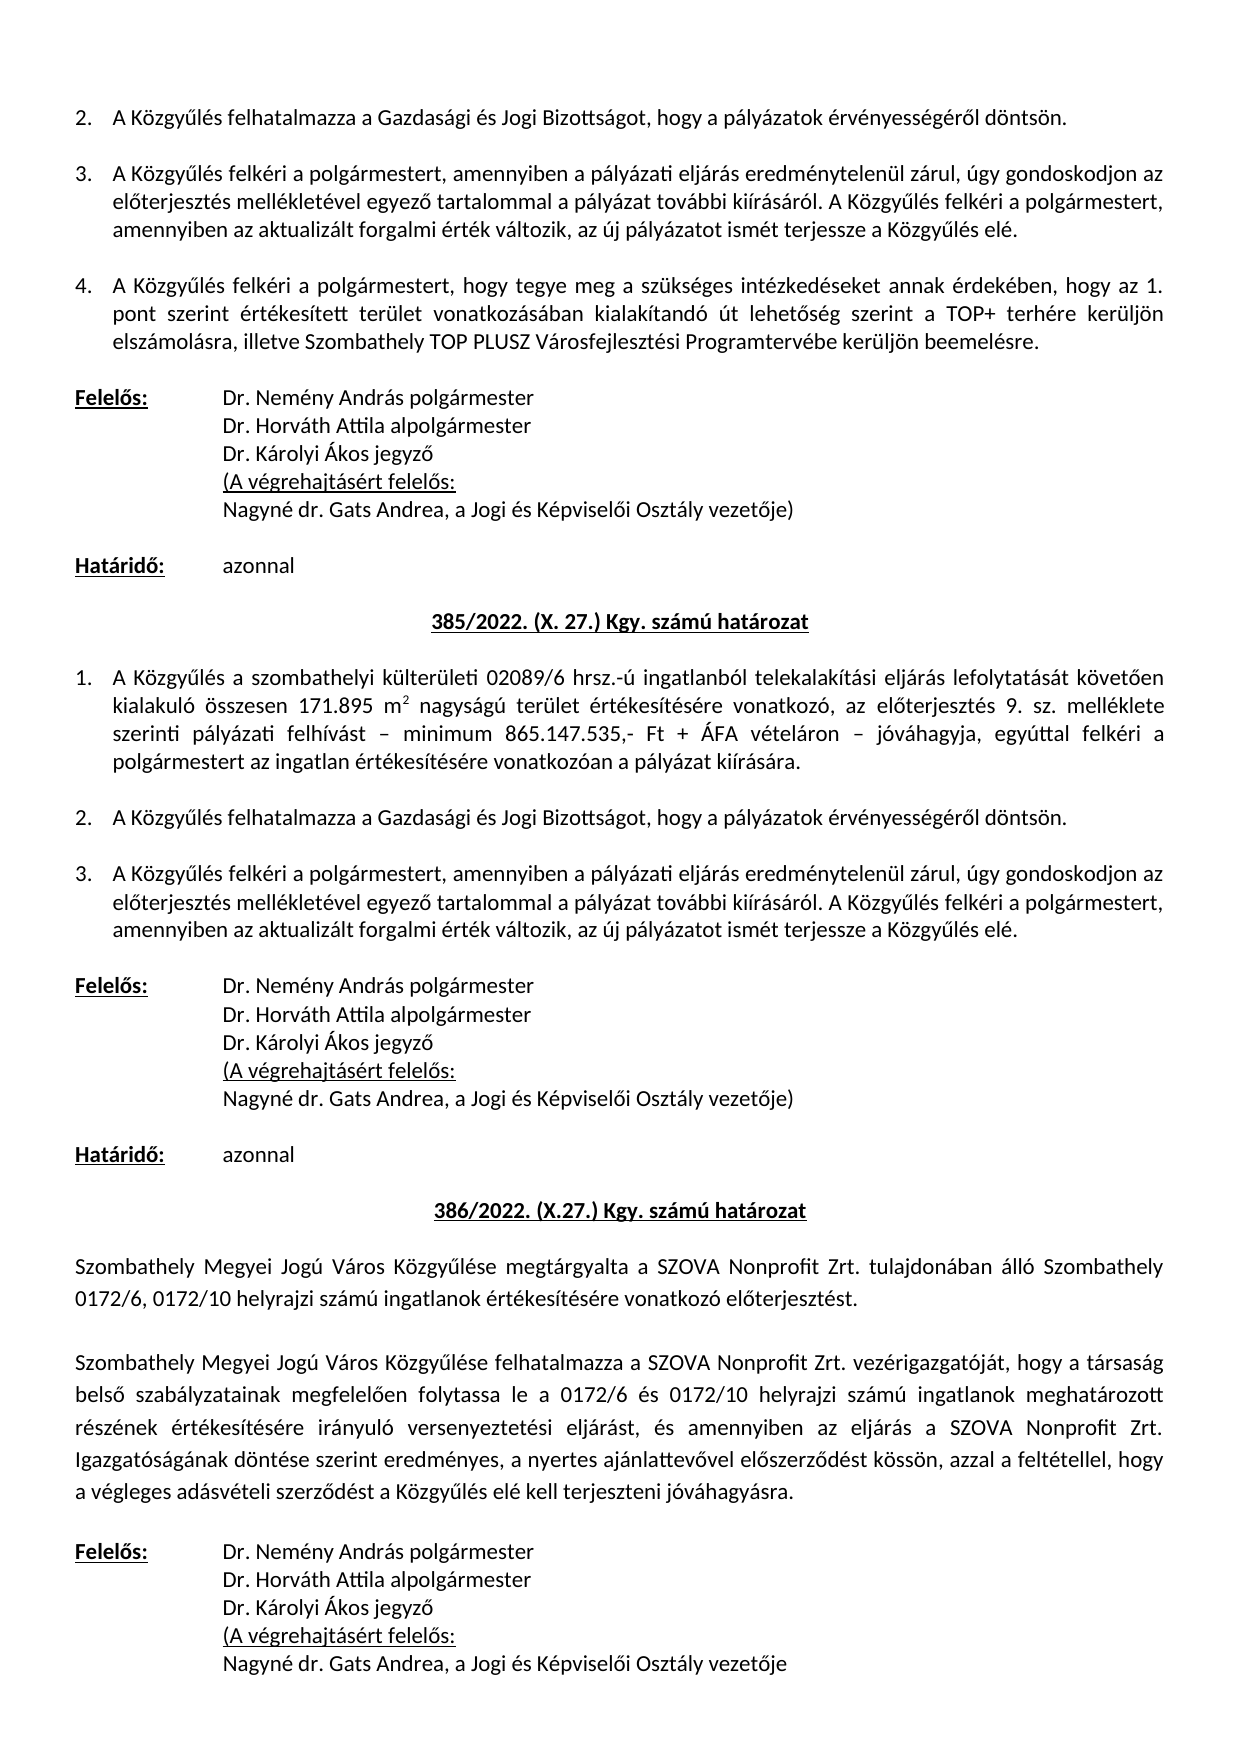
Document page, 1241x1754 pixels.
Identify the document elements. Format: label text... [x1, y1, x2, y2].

text Szombathely Megyei Jogú Város Közgyűlése megtárgyalta a SZOVA Nonprofit Zrt. tulajdonában álló Szombathely 0172/6, 0172/10 helyrajzi számú ingatlanok értékesítésére vonatkozó előterjesztést. [75, 1252, 1165, 1312]
text Dr. Károlyi Ákos jegyző [75, 1028, 1165, 1056]
text 385/2022. (X. 27.) Kgy. számú határozat [75, 607, 1165, 635]
list A Közgyűlés felkéri a polgármestert, hogy tegye meg a szükséges intézkedéseket annak érdekében, hogy az 1. pont szerint értékesített terület vonatkozásában kialakítandó út lehetőség szerint a TOP+ terhére kerüljön elszámolásra, illetve Szombathely TOP PLUSZ Városfejlesztési Programtervébe kerüljön beemelésre. [75, 271, 1165, 355]
text Nagyné dr. Gats Andrea, a Jogi és Képviselői Osztály vezetője [75, 1649, 1165, 1677]
text Határidő: azonnal [75, 1140, 1165, 1168]
text (A végrehajtásért felelős: [75, 1056, 1165, 1084]
text Nagyné dr. Gats Andrea, a Jogi és Képviselői Osztály vezetője) [75, 495, 1165, 523]
list A Közgyűlés felkéri a polgármestert, amennyiben a pályázati eljárás eredménytelenül zárul, úgy gondoskodjon az előterjesztés mellékletével egyező tartalommal a pályázat további kiírásáról. A Közgyűlés felkéri a polgármestert, amennyiben az aktualizált forgalmi érték változik, az új pályázatot ismét terjessze a Közgyűlés elé. [75, 859, 1165, 944]
text Dr. Károlyi Ákos jegyző [75, 1593, 1165, 1621]
list A Közgyűlés felhatalmazza a Gazdasági és Jogi Bizottságot, hogy a pályázatok érvényességéről döntsön. [75, 803, 1165, 832]
list A Közgyűlés felkéri a polgármestert, amennyiben a pályázati eljárás eredménytelenül zárul, úgy gondoskodjon az előterjesztés mellékletével egyező tartalommal a pályázat további kiírásáról. A Közgyűlés felkéri a polgármestert, amennyiben az aktualizált forgalmi érték változik, az új pályázatot ismét terjessze a Közgyűlés elé. [75, 159, 1165, 243]
text Nagyné dr. Gats Andrea, a Jogi és Képviselői Osztály vezetője) [75, 1084, 1165, 1112]
text Felelős: Dr. Nemény András polgármester [75, 1537, 1165, 1565]
list A Közgyűlés a szombathelyi külterületi 02089/6 hrsz.-ú ingatlanból telekalakítási eljárás lefolytatását követően kialakuló összesen 171.895 m2 nagyságú terület értékesítésére vonatkozó, az előterjesztés 9. sz. melléklete szerinti pályázati felhívást – minimum 865.147.535,- Ft + ÁFA vételáron – jóváhagyja, egyúttal felkéri a polgármestert az ingatlan értékesítésére vonatkozóan a pályázat kiírására. [75, 663, 1165, 776]
text Szombathely Megyei Jogú Város Közgyűlése felhatalmazza a SZOVA Nonprofit Zrt. vezérigazgatóját, hogy a társaság belső szabályzatainak megfelelően folytassa le a 0172/6 és 0172/10 helyrajzi számú ingatlanok meghatározott részének értékesítésére irányuló versenyeztetési eljárást, és amennyiben az eljárás a SZOVA Nonprofit Zrt. Igazgatóságának döntése szerint eredményes, a nyertes ajánlattevővel előszerződést kössön, azzal a feltétellel, hogy a végleges adásvételi szerződést a Közgyűlés elé kell terjeszteni jóváhagyásra. [75, 1348, 1165, 1505]
text Dr. Horváth Attila alpolgármester [75, 1565, 1165, 1593]
text Felelős: Dr. Nemény András polgármester [75, 972, 1165, 1000]
text (A végrehajtásért felelős: [75, 1621, 1165, 1649]
text 386/2022. (X.27.) Kgy. számú határozat [75, 1196, 1165, 1224]
text Határidő: azonnal [75, 551, 1165, 579]
text Dr. Horváth Attila alpolgármester [75, 1000, 1165, 1028]
list A Közgyűlés felhatalmazza a Gazdasági és Jogi Bizottságot, hogy a pályázatok érvényességéről döntsön. [75, 103, 1165, 131]
text Dr. Horváth Attila alpolgármester [75, 411, 1165, 439]
text Felelős: Dr. Nemény András polgármester [75, 383, 1165, 411]
text (A végrehajtásért felelős: [75, 467, 1165, 495]
text Dr. Károlyi Ákos jegyző [75, 439, 1165, 467]
